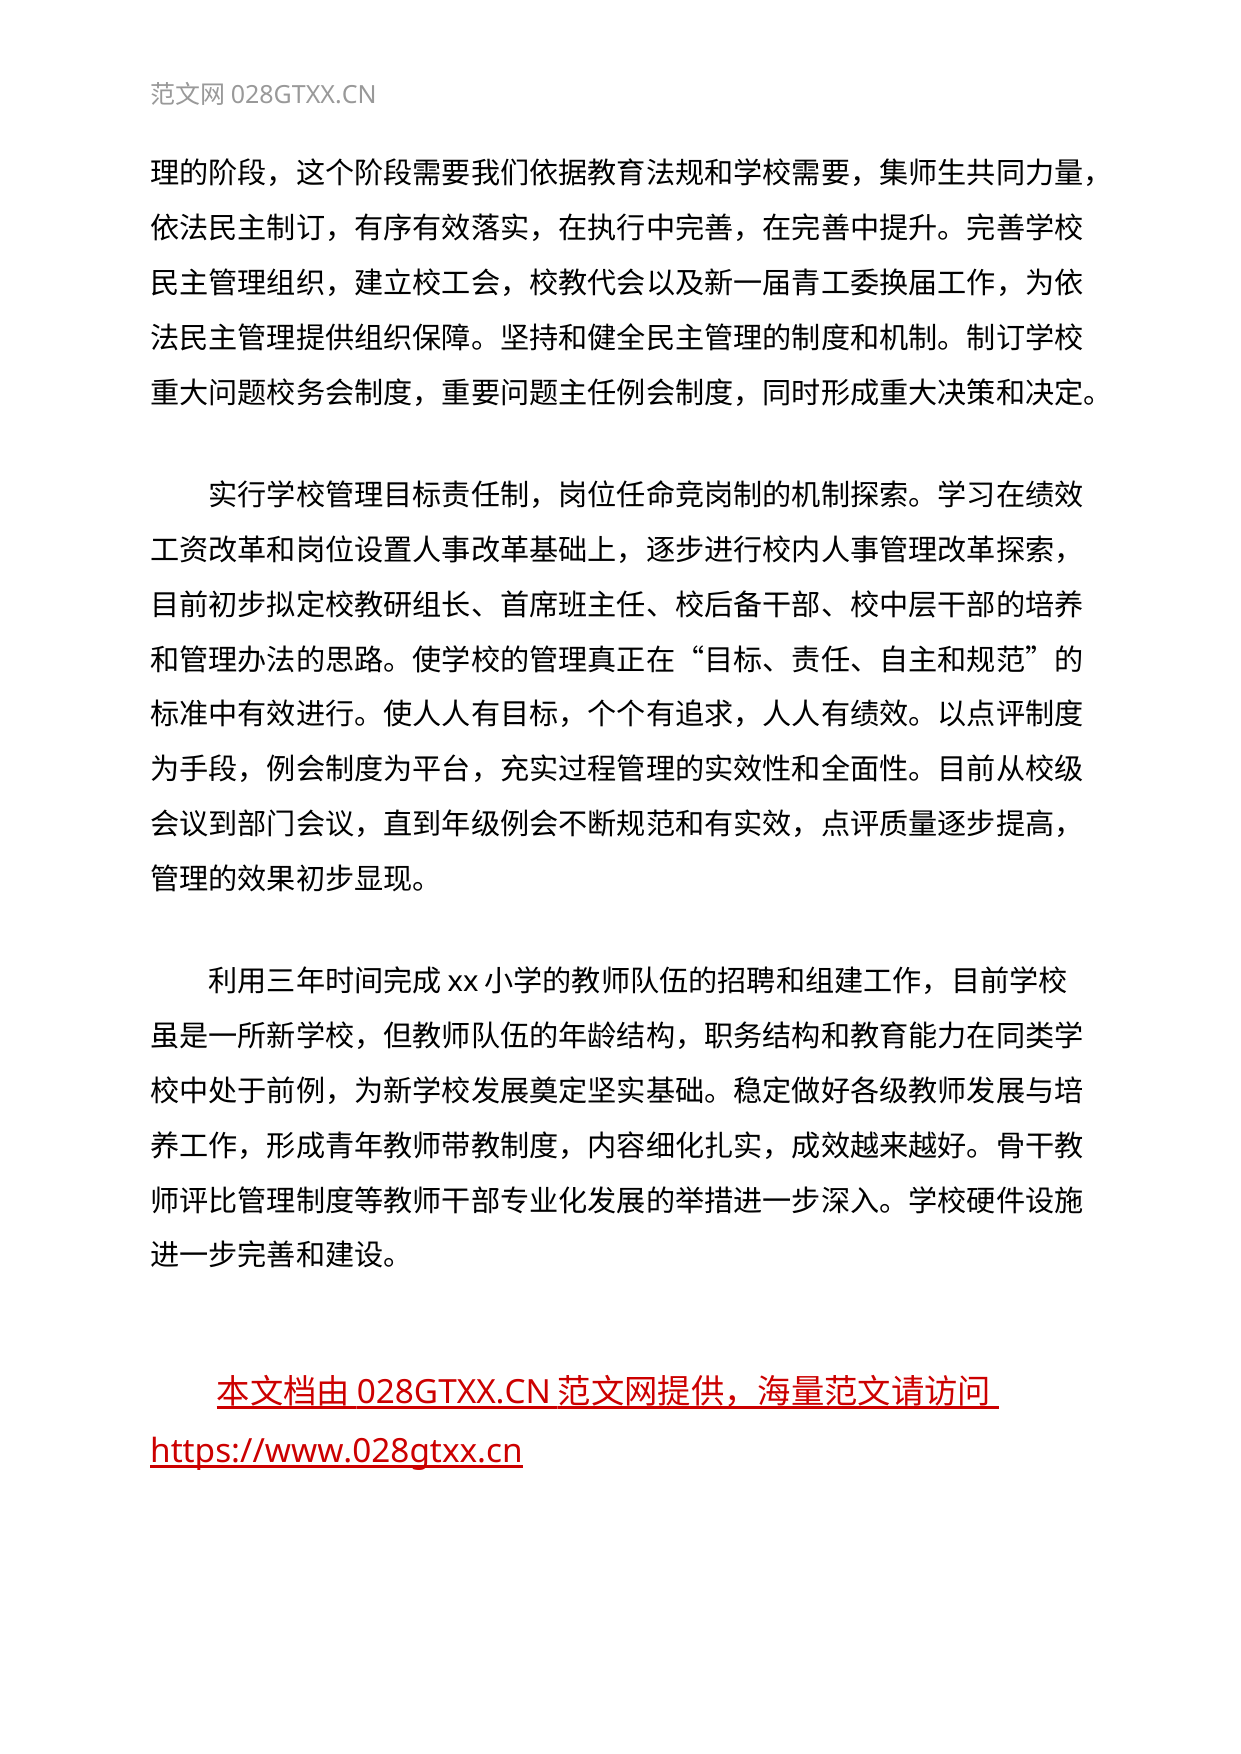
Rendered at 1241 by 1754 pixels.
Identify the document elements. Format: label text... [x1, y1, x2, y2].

text 本文档由028GTXX.CN范文网提供，海量范文请访问 https://www.028gtxx.cn [150, 1365, 1090, 1472]
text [150, 150, 1090, 412]
text 利用三年时间完成xx小学的教师队伍的招聘和组建工作，目前学校虽是一所新学校，但教师队伍的年龄结构，职务结构和教育能力在同类学校中处于前例，为新学校发展奠定坚实基础。稳定做好各级教师发展与培养工作，形成青年教师带教制度，内容细化扎实，成效越来越好。骨干教师评比管理制度等教师干部专业化发展的举措进一步深入。学校硬件设施进一步完善和建设。 [150, 957, 1090, 1274]
text 实行学校管理目标责任制，岗位任命竞岗制的机制探索。学习在绩效工资改革和岗位设置人事改革基础上，逐步进行校内人事管理改革探索，目前初步拟定校教研组长、首席班主任、校后备干部、校中层干部的培养和管理办法的思路。使学校的管理真正在“目标、责任、自主和规范”的标准中有效进行。使人人有目标，个个有追求，人人有绩效。以点评制度为手段，例会制度为平台，充实过程管理的实效性和全面性。目前从校级会议到部门会议，直到年级例会不断规范和有实效，点评质量逐步提高，管理的效果初步显现。 [150, 471, 1090, 898]
